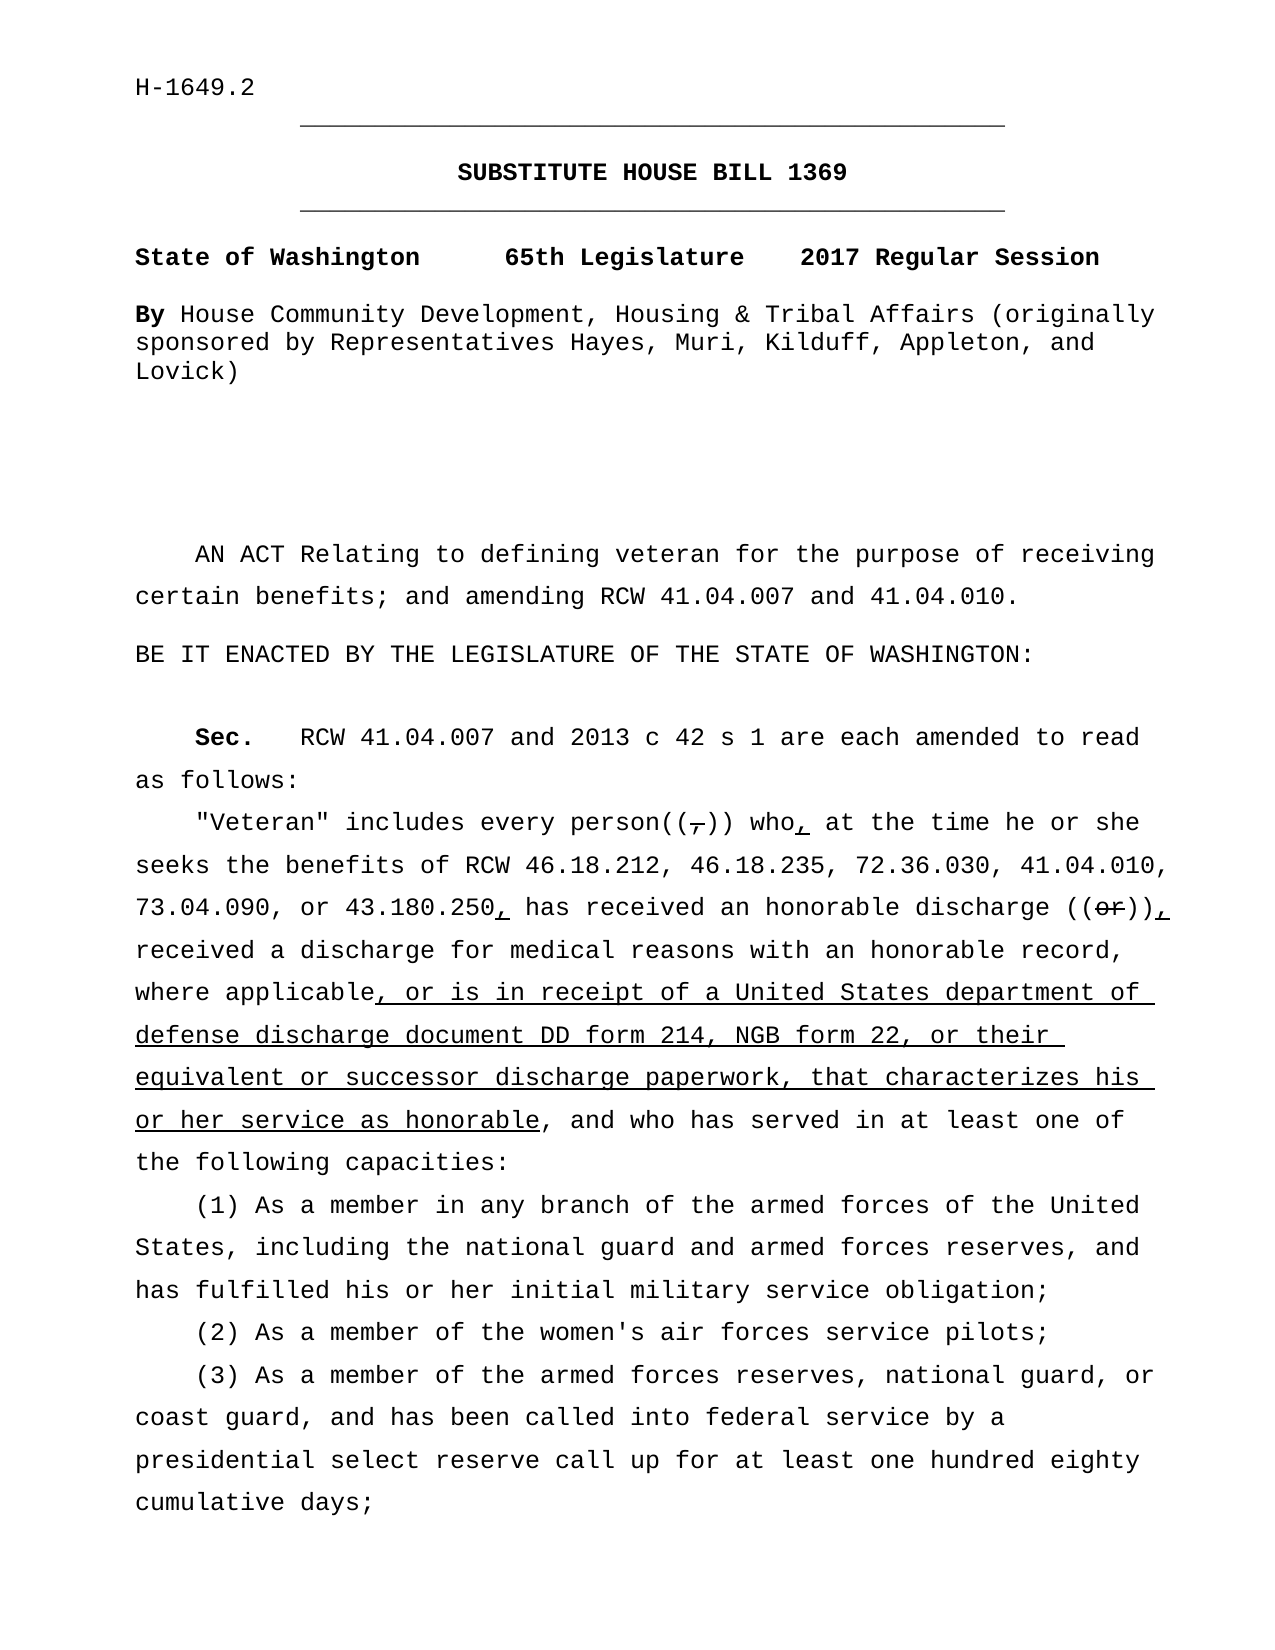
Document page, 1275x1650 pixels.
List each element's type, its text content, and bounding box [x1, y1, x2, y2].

text (3) As a member of the armed forces reserves, national guard, or coast guard, and has been called into federal service by a presidential select reserve call up for at least one hundred eighty cumulative days; [135, 1349, 1170, 1519]
text _______________________________________________ [135, 103, 1170, 132]
text (2) As a member of the women's air forces service pilots; [135, 1307, 1170, 1349]
text State of Washington 65th Legislature 2017 Regular Session [135, 245, 1170, 273]
text "Veteran" includes every person((,)) who, at the time he or she seeks the benefits of RCW 46.18.212, 46.18.235, 72.36.030, 41.04.010, 73.04.090, or 43.180.250, has received an honorable discharge ((or)), received a discharge for medical reasons with an honorable record, where applicable, or is in receipt of a United States department of defense discharge document DD form 214, NGB form 22, or their equivalent or successor discharge paperwork, that characterizes his or her service as honorable, and who has served in at least one of the following capacities: [135, 797, 1170, 1179]
text SUBSTITUTE HOUSE BILL 1369 [135, 160, 1170, 188]
text Sec. RCW 41.04.007 and 2013 c 42 s 1 are each amended to read as follows: [135, 712, 1170, 797]
text _______________________________________________ [135, 188, 1170, 217]
text AN ACT Relating to defining veteran for the purpose of receiving certain benefits; and amending RCW 41.04.007 and 41.04.010. [135, 528, 1170, 613]
text BE IT ENACTED BY THE LEGISLATURE OF THE STATE OF WASHINGTON: [135, 642, 1170, 670]
text (1) As a member in any branch of the armed forces of the United States, including the national guard and armed forces reserves, and has fulfilled his or her initial military service obligation; [135, 1179, 1170, 1307]
text By House Community Development, Housing & Tribal Affairs (originally sponsored by Representatives Hayes, Muri, Kilduff, Appleton, and Lovick) [135, 302, 1170, 387]
text H-1649.2 [135, 75, 1170, 103]
